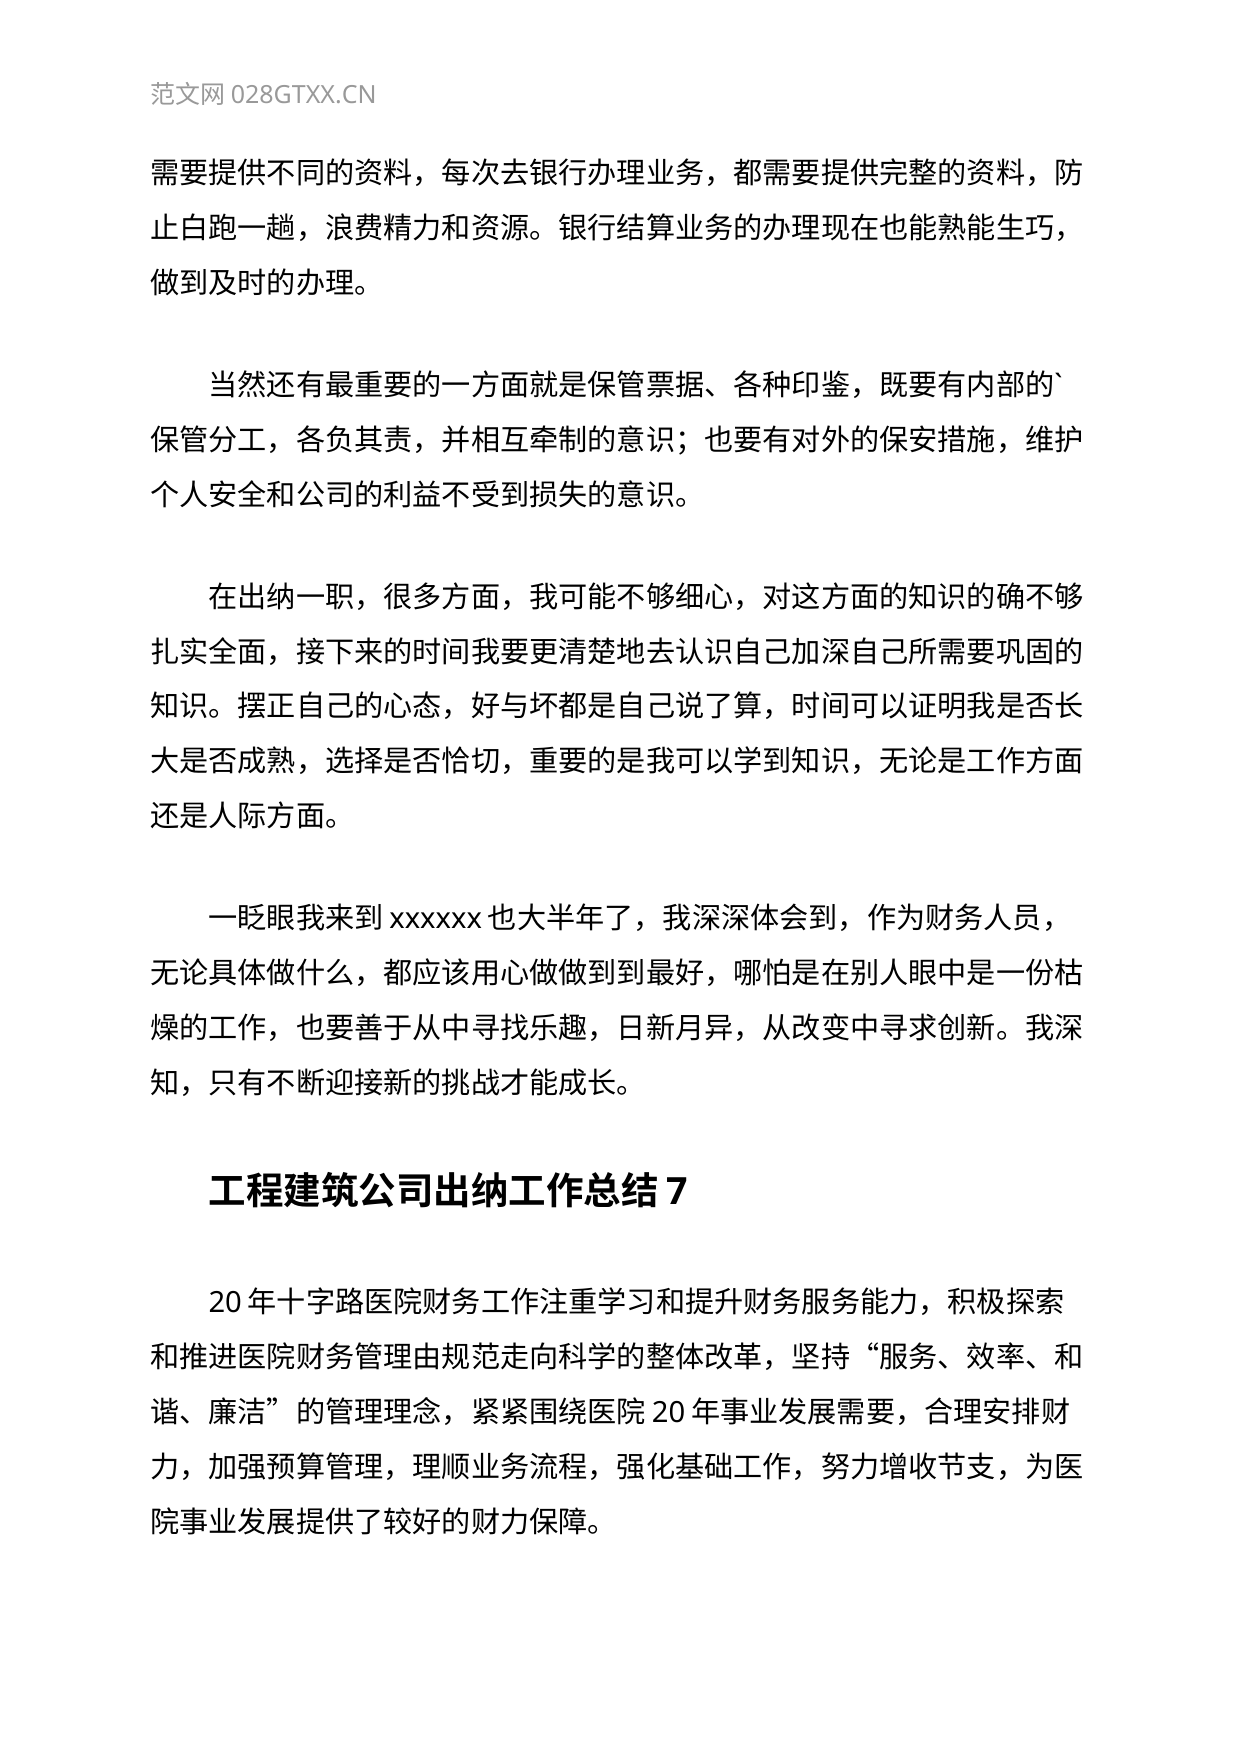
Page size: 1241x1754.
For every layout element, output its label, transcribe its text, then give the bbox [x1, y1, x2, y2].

text 20年十字路医院财务工作注重学习和提升财务服务能力，积极探索和推进医院财务管理由规范走向科学的整体改革，坚持“服务、效率、和谐、廉洁”的管理理念，紧紧围绕医院20年事业发展需要，合理安排财力，加强预算管理，理顺业务流程，强化基础工作，努力增收节支，为医院事业发展提供了较好的财力保障。 [150, 1279, 1090, 1541]
text 在出纳一职，很多方面，我可能不够细心，对这方面的知识的确不够扎实全面，接下来的时间我要更清楚地去认识自己加深自己所需要巩固的知识。摆正自己的心态，好与坏都是自己说了算，时间可以证明我是否长大是否成熟，选择是否恰切，重要的是我可以学到知识，无论是工作方面还是人际方面。 [150, 573, 1090, 835]
text 工程建筑公司出纳工作总结7 [150, 1161, 1090, 1216]
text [150, 150, 1090, 302]
text 当然还有最重要的一方面就是保管票据、各种印鉴，既要有内部的`保管分工，各负其责，并相互牵制的意识；也要有对外的保安措施，维护个人安全和公司的利益不受到损失的意识。 [150, 362, 1090, 514]
text 一眨眼我来到xxxxxx也大半年了，我深深体会到，作为财务人员，无论具体做什么，都应该用心做做到到最好，哪怕是在别人眼中是一份枯燥的工作，也要善于从中寻找乐趣，日新月异，从改变中寻求创新。我深知，只有不断迎接新的挑战才能成长。 [150, 894, 1090, 1102]
